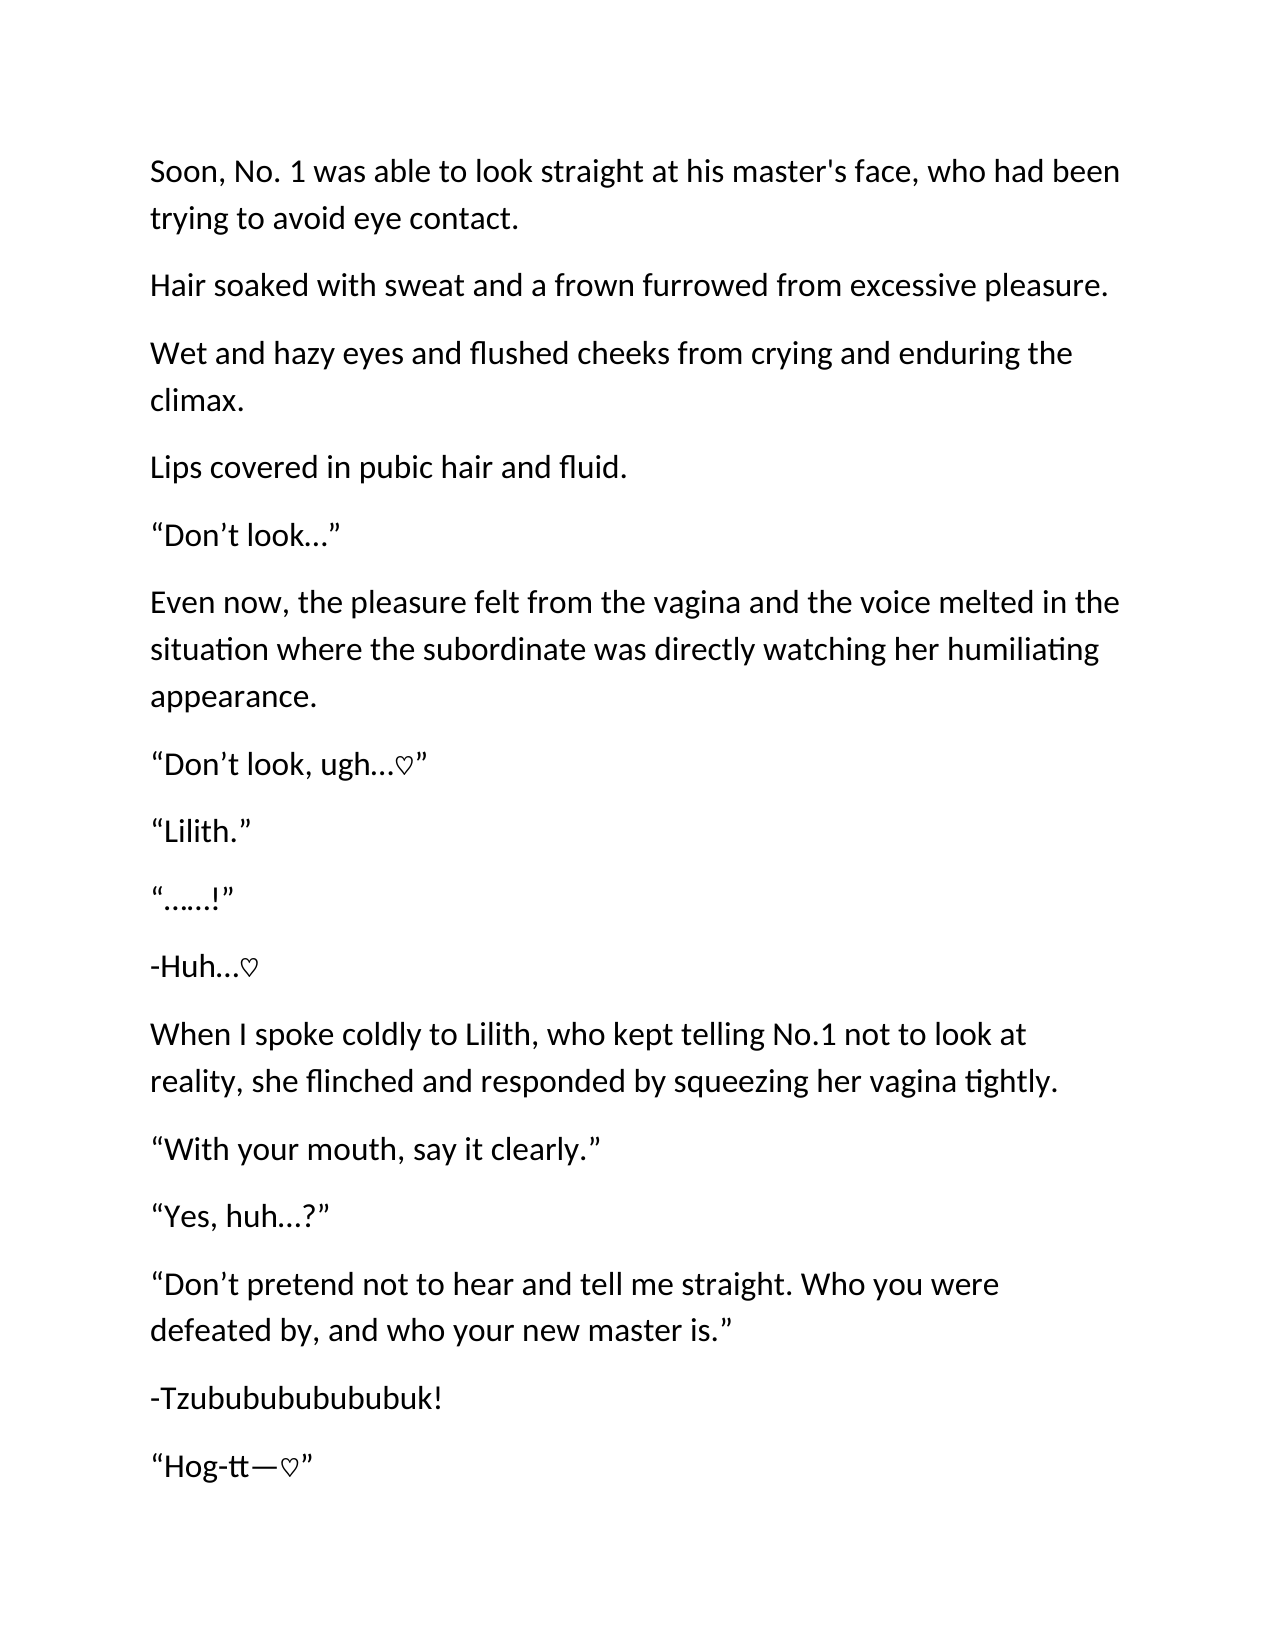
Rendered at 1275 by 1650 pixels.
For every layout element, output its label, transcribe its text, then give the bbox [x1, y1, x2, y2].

text “……!” [150, 878, 1125, 919]
text “With your mouth, say it clearly.” [150, 1127, 1125, 1168]
text “Yes, huh…?” [150, 1195, 1125, 1236]
text Hair soaked with sweat and a frown furrowed from excessive pleasure. [150, 264, 1125, 305]
text “Don’t pretend not to hear and tell me straight. Who you were defeated by, and who your new master is.” [150, 1263, 1125, 1350]
text “Hog-tt—♡” [150, 1445, 1125, 1485]
text -Huh…♡ [150, 946, 1125, 986]
text Lips covered in pubic hair and fluid. [150, 446, 1125, 487]
text Soon, No. 1 was able to look straight at his master's face, who had been trying to avoid eye contact. [150, 150, 1125, 237]
text Even now, the pleasure felt from the vagina and the voice melted in the situation where the subordinate was directly watching her humiliating appearance. [150, 582, 1125, 716]
text Wet and hazy eyes and flushed cheeks from crying and enduring the climax. [150, 332, 1125, 419]
text “Lilith.” [150, 810, 1125, 851]
text When I spoke coldly to Lilith, who kept telling No.1 not to look at reality, she flinched and responded by squeezing her vagina tightly. [150, 1013, 1125, 1101]
text -Tzububububububuk! [150, 1377, 1125, 1418]
text “Don’t look, ugh…♡” [150, 743, 1125, 783]
text “Don’t look…” [150, 514, 1125, 555]
